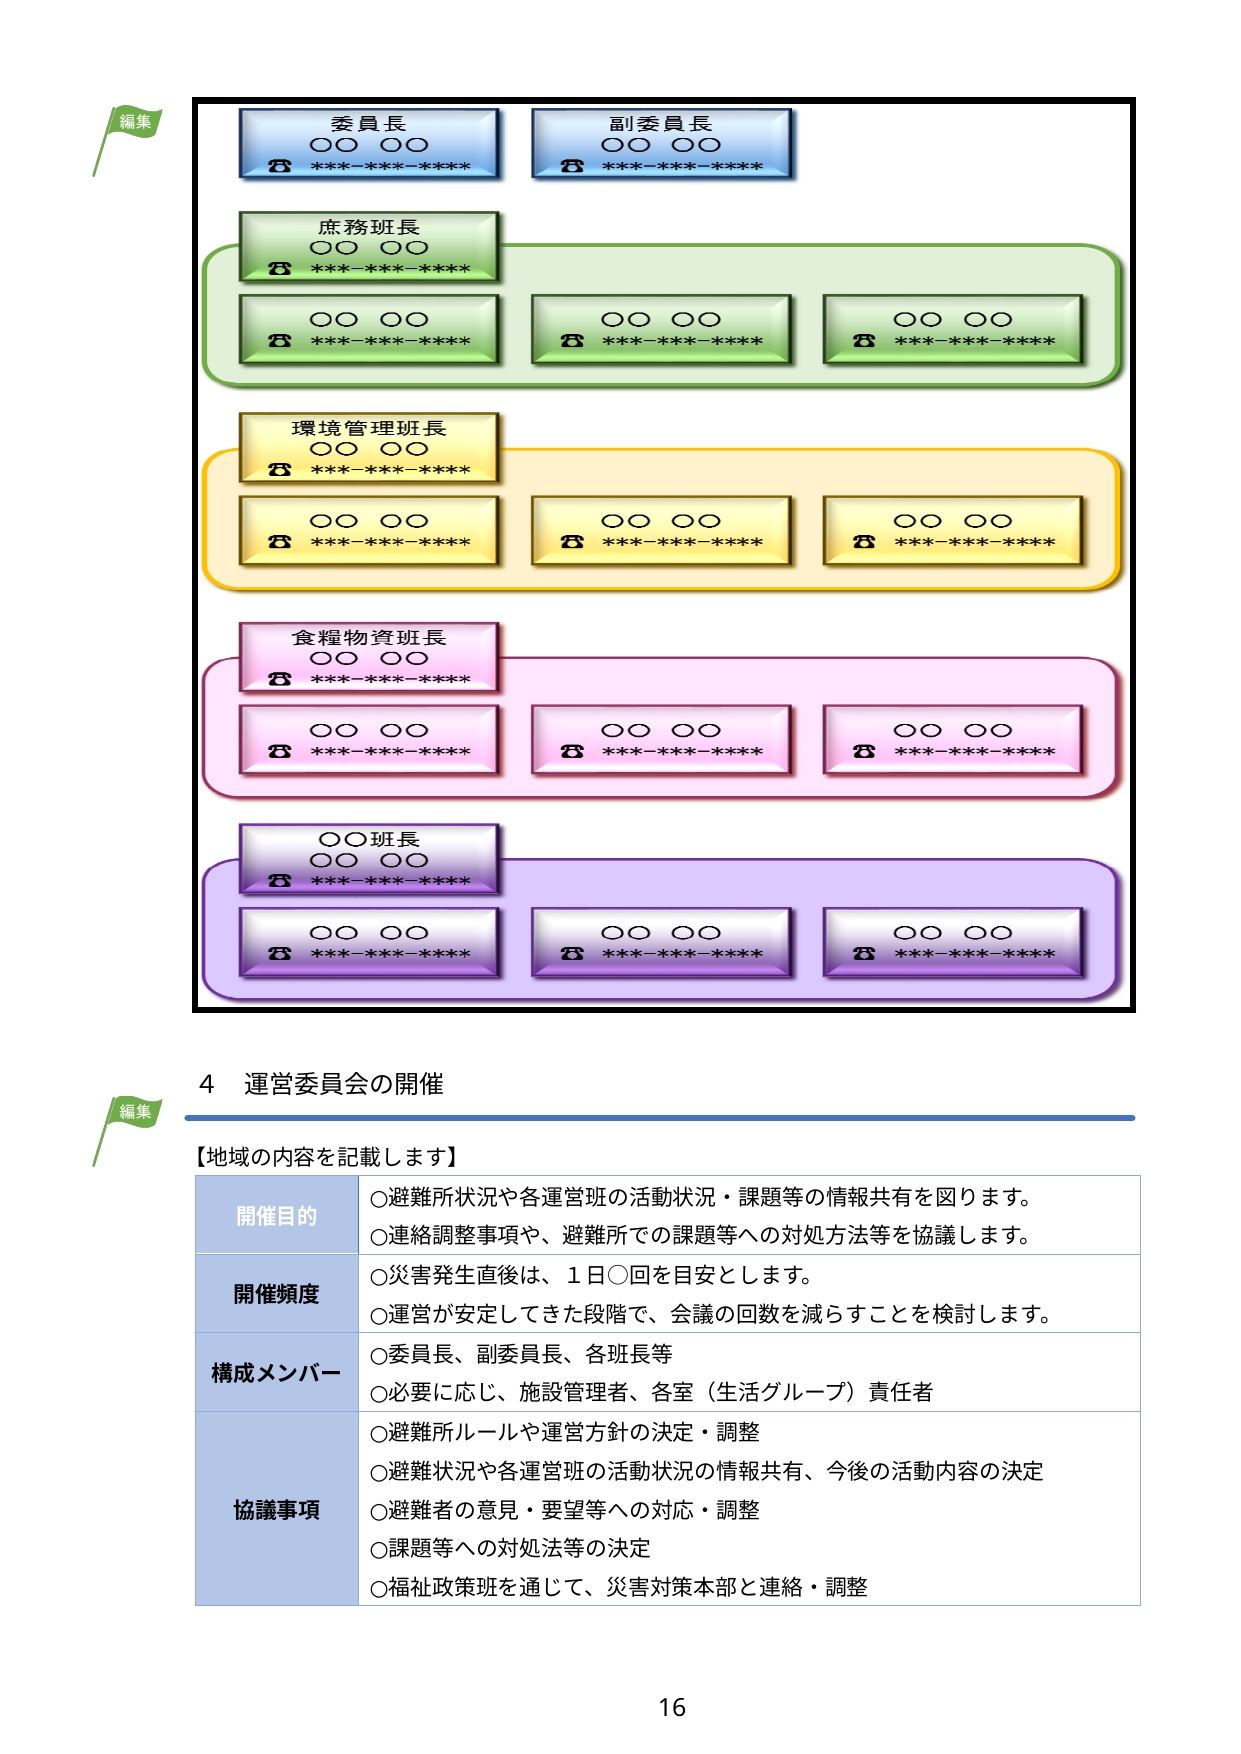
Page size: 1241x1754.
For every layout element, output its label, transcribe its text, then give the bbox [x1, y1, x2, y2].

table_cell ○委員長、副委員長、各班長等 ○必要に応じ、施設管理者、各室（生活グループ）責任者 [359, 1333, 1140, 1411]
picture [198, 104, 1130, 1007]
table_cell ○避難所ルールや運営方針の決定・調整 ○避難状況や各運営班の活動状況の情報共有、今後の活動内容の決定 ○避難者の意見・要望等への対応・調整 ○課題等への対処法等の決定 ○福祉政策班を通じて、災害対策本部と連絡・調整 [359, 1412, 1140, 1605]
table_cell 構成メンバー [196, 1333, 358, 1411]
picture [92, 105, 163, 177]
table_cell ○災害発生直後は、１日○回を目安とします。 ○運営が安定してきた段階で、会議の回数を減らすことを検討します。 [359, 1255, 1140, 1332]
table_cell 開催頻度 [196, 1255, 358, 1332]
table_header 開催目的 [196, 1176, 358, 1253]
table_header ○避難所状況や各運営班の活動状況・課題等の情報共有を図ります。 ○連絡調整事項や、避難所での課題等への対処方法等を協議します。 [359, 1176, 1140, 1253]
text 【地域の内容を記載します】 [184, 1136, 1181, 1175]
table_cell 協議事項 [196, 1412, 358, 1605]
picture [92, 1096, 163, 1167]
